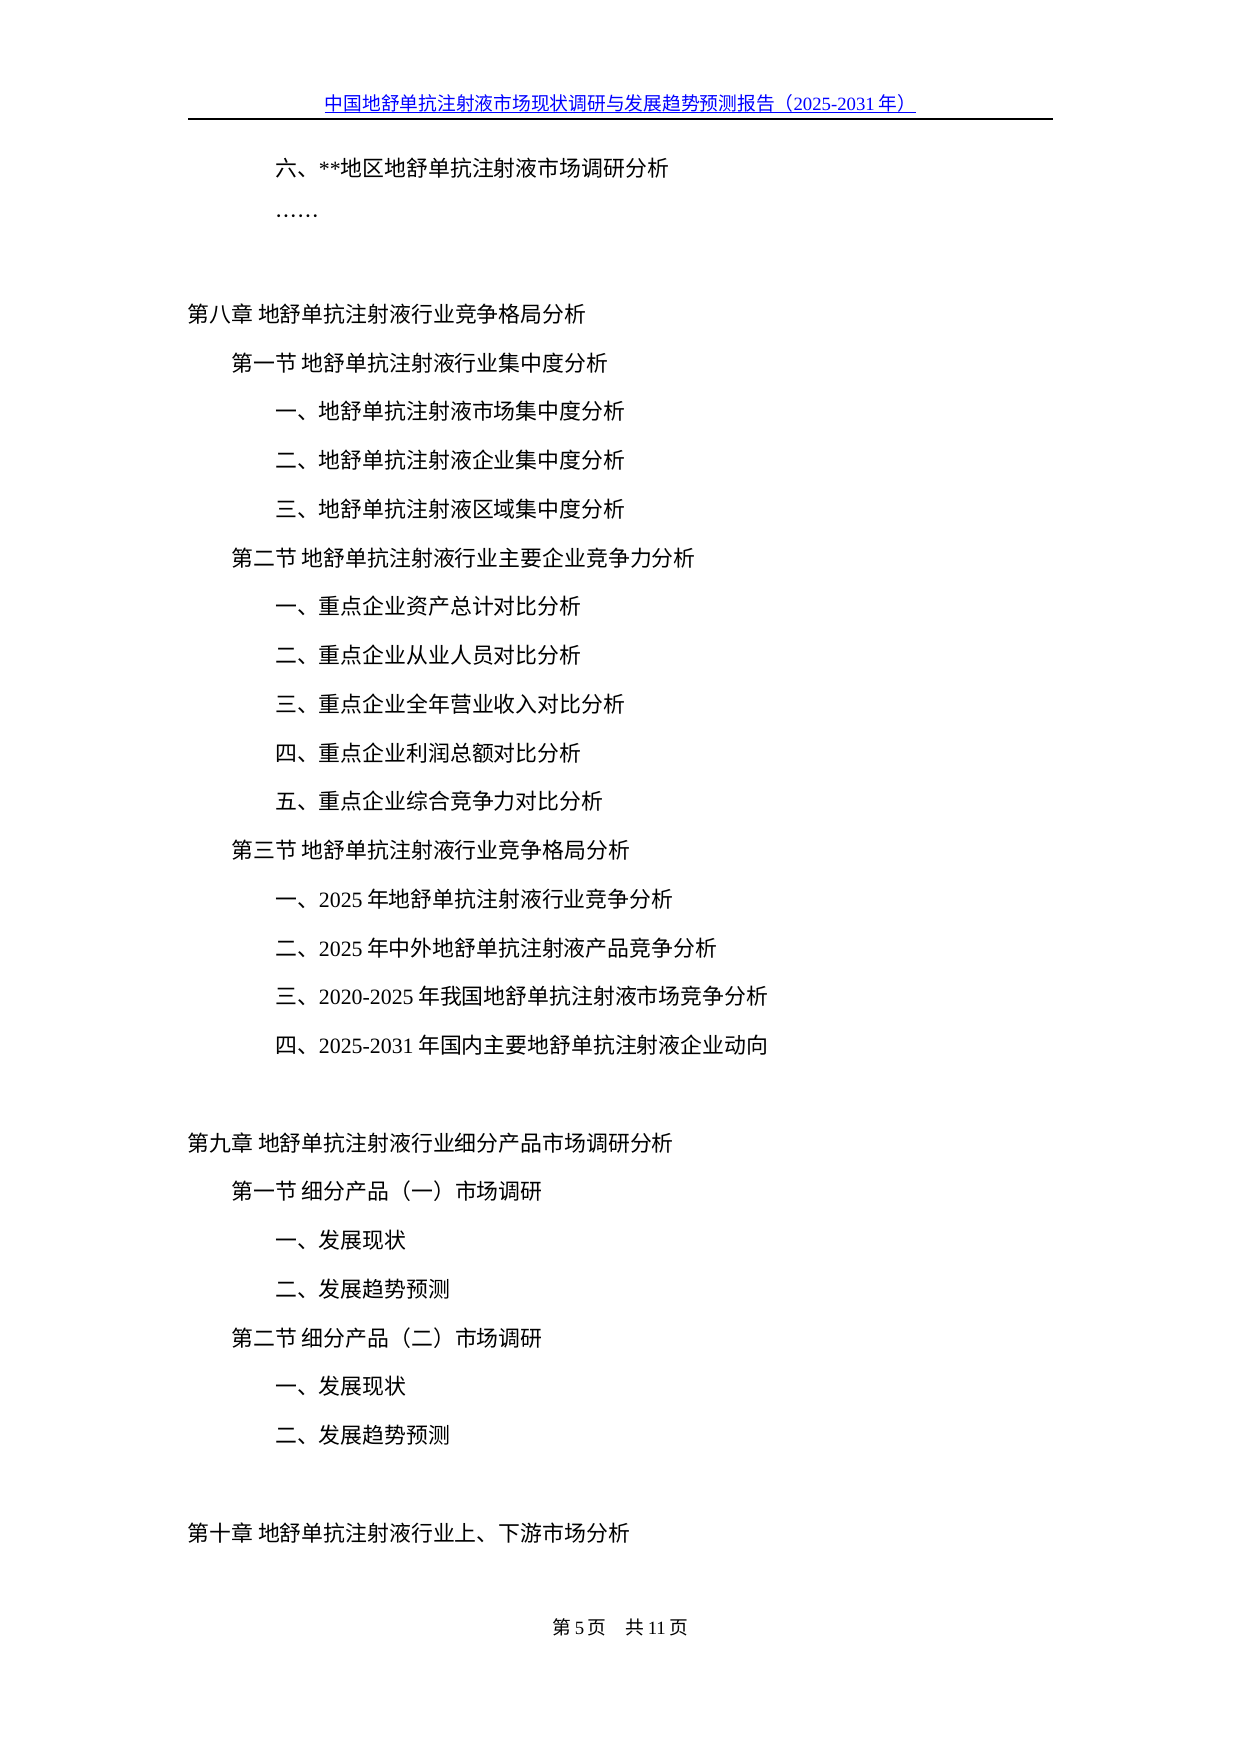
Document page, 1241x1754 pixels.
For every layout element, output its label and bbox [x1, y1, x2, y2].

text [187, 150, 1053, 1548]
